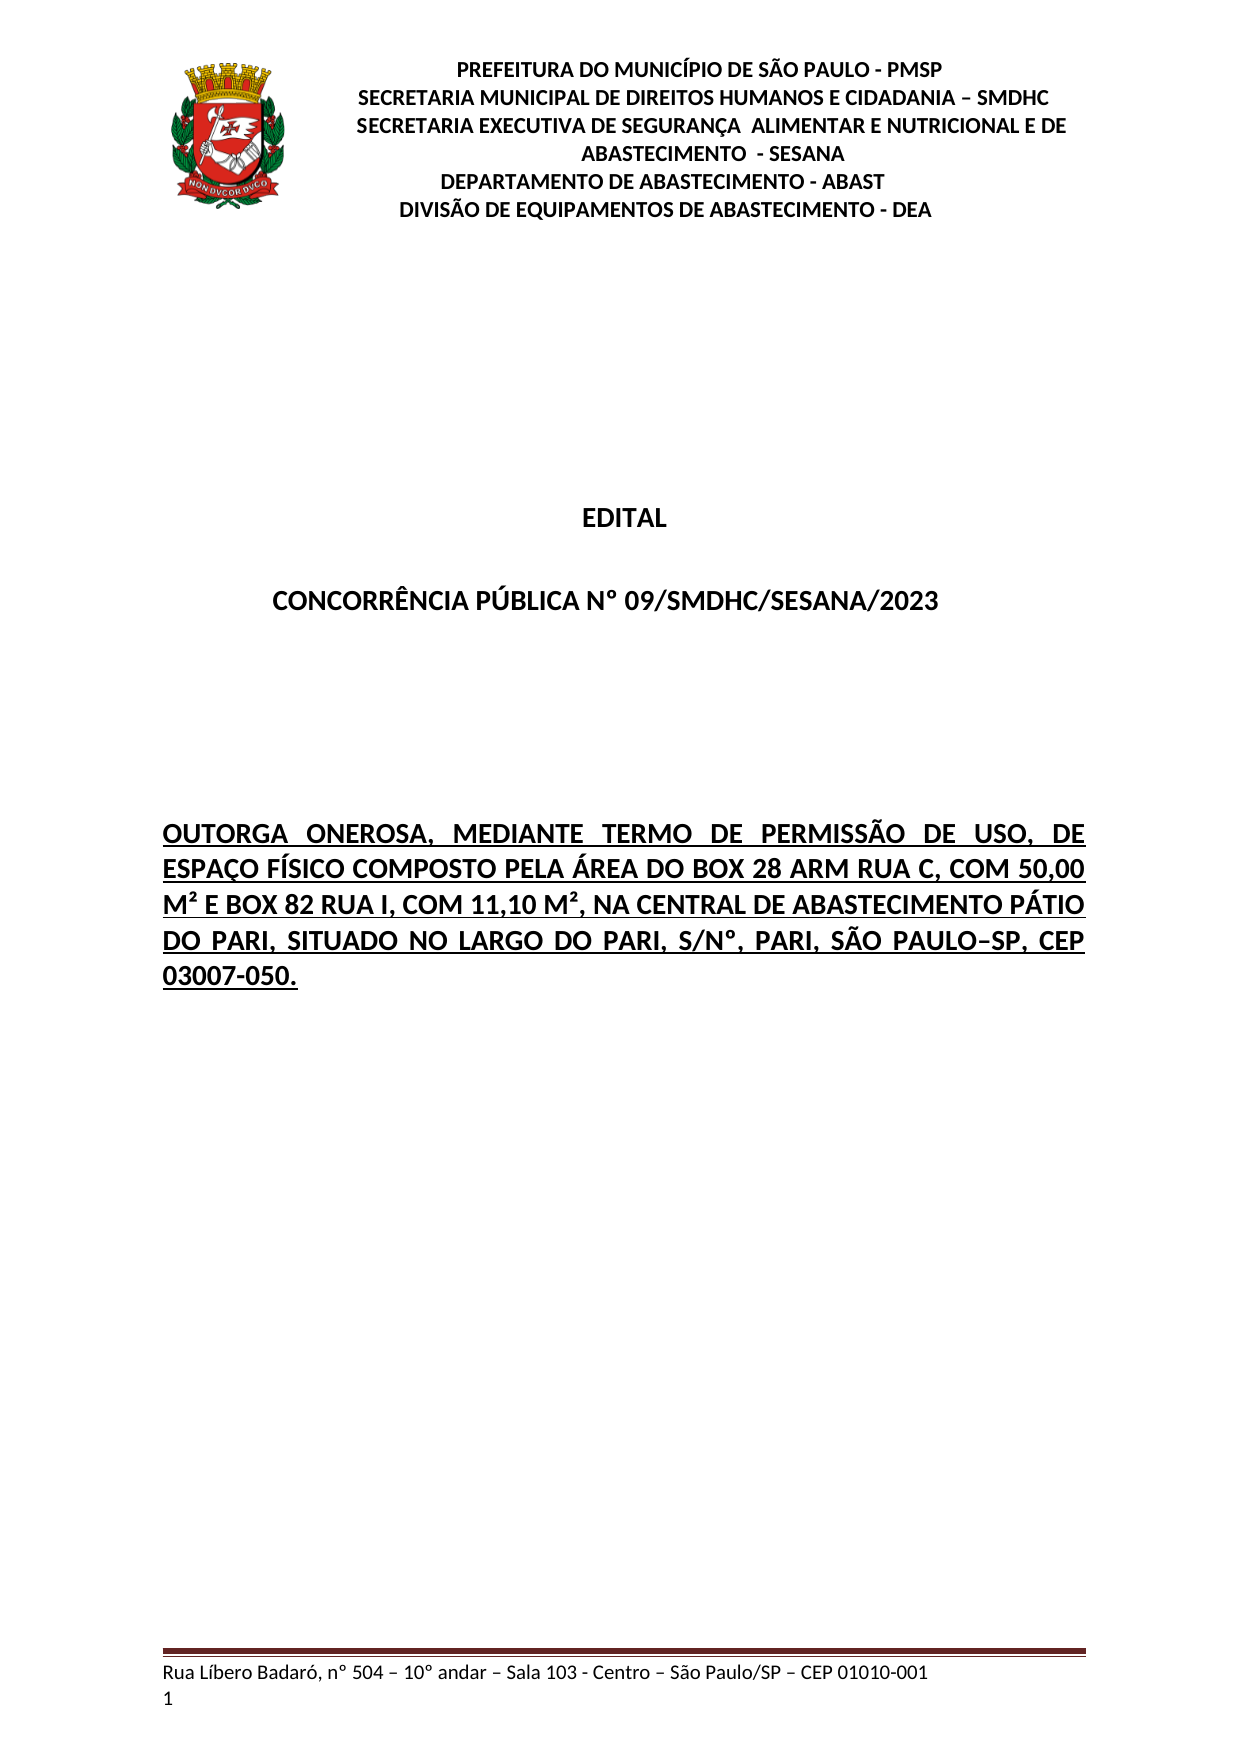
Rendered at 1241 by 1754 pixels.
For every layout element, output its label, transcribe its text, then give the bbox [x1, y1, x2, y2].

picture [171, 63, 285, 209]
text OUTORGA ONEROSA, MEDIANTE TERMO DE PERMISSÃO DE USO, DE ESPAÇO FÍSICO COMPOSTO PELA ÁREA DO BOX 28 ARM RUA C, COM 50,00 M² E BOX 82 RUA I, COM 11,10 M², NA CENTRAL DE ABASTECIMENTO PÁTIO DO PARI, SITUADO NO LARGO DO PARI, S/Nº, PARI, SÃO PAULO–SP, CEP 03007-050. [162, 815, 1086, 845]
text OUTORGA ONEROSA, MEDIANTE TERMO DE PERMISSÃO DE USO, DE ESPAÇO FÍSICO COMPOSTO PELA ÁREA DO BOX 28 ARM RUA C, COM 50,00 M² E BOX 82 RUA I, COM 11,10 M², NA CENTRAL DE ABASTECIMENTO PÁTIO DO PARI, SITUADO NO LARGO DO PARI, S/Nº, PARI, SÃO PAULO–SP, CEP 03007-050. [162, 918, 1086, 993]
text CONCORRÊNCIA PÚBLICA Nº 09/SMDHC/SESANA/2023 [148, 582, 1063, 618]
text EDITAL [162, 499, 1086, 534]
text OUTORGA ONEROSA, MEDIANTE TERMO DE PERMISSÃO DE USO, DE ESPAÇO FÍSICO COMPOSTO PELA ÁREA DO BOX 28 ARM RUA C, COM 50,00 M² E BOX 82 RUA I, COM 11,10 M², NA CENTRAL DE ABASTECIMENTO PÁTIO DO PARI, SITUADO NO LARGO DO PARI, S/Nº, PARI, SÃO PAULO–SP, CEP 03007-050. [162, 846, 1086, 881]
text OUTORGA ONEROSA, MEDIANTE TERMO DE PERMISSÃO DE USO, DE ESPAÇO FÍSICO COMPOSTO PELA ÁREA DO BOX 28 ARM RUA C, COM 50,00 M² E BOX 82 RUA I, COM 11,10 M², NA CENTRAL DE ABASTECIMENTO PÁTIO DO PARI, SITUADO NO LARGO DO PARI, S/Nº, PARI, SÃO PAULO–SP, CEP 03007-050. [162, 882, 1086, 917]
